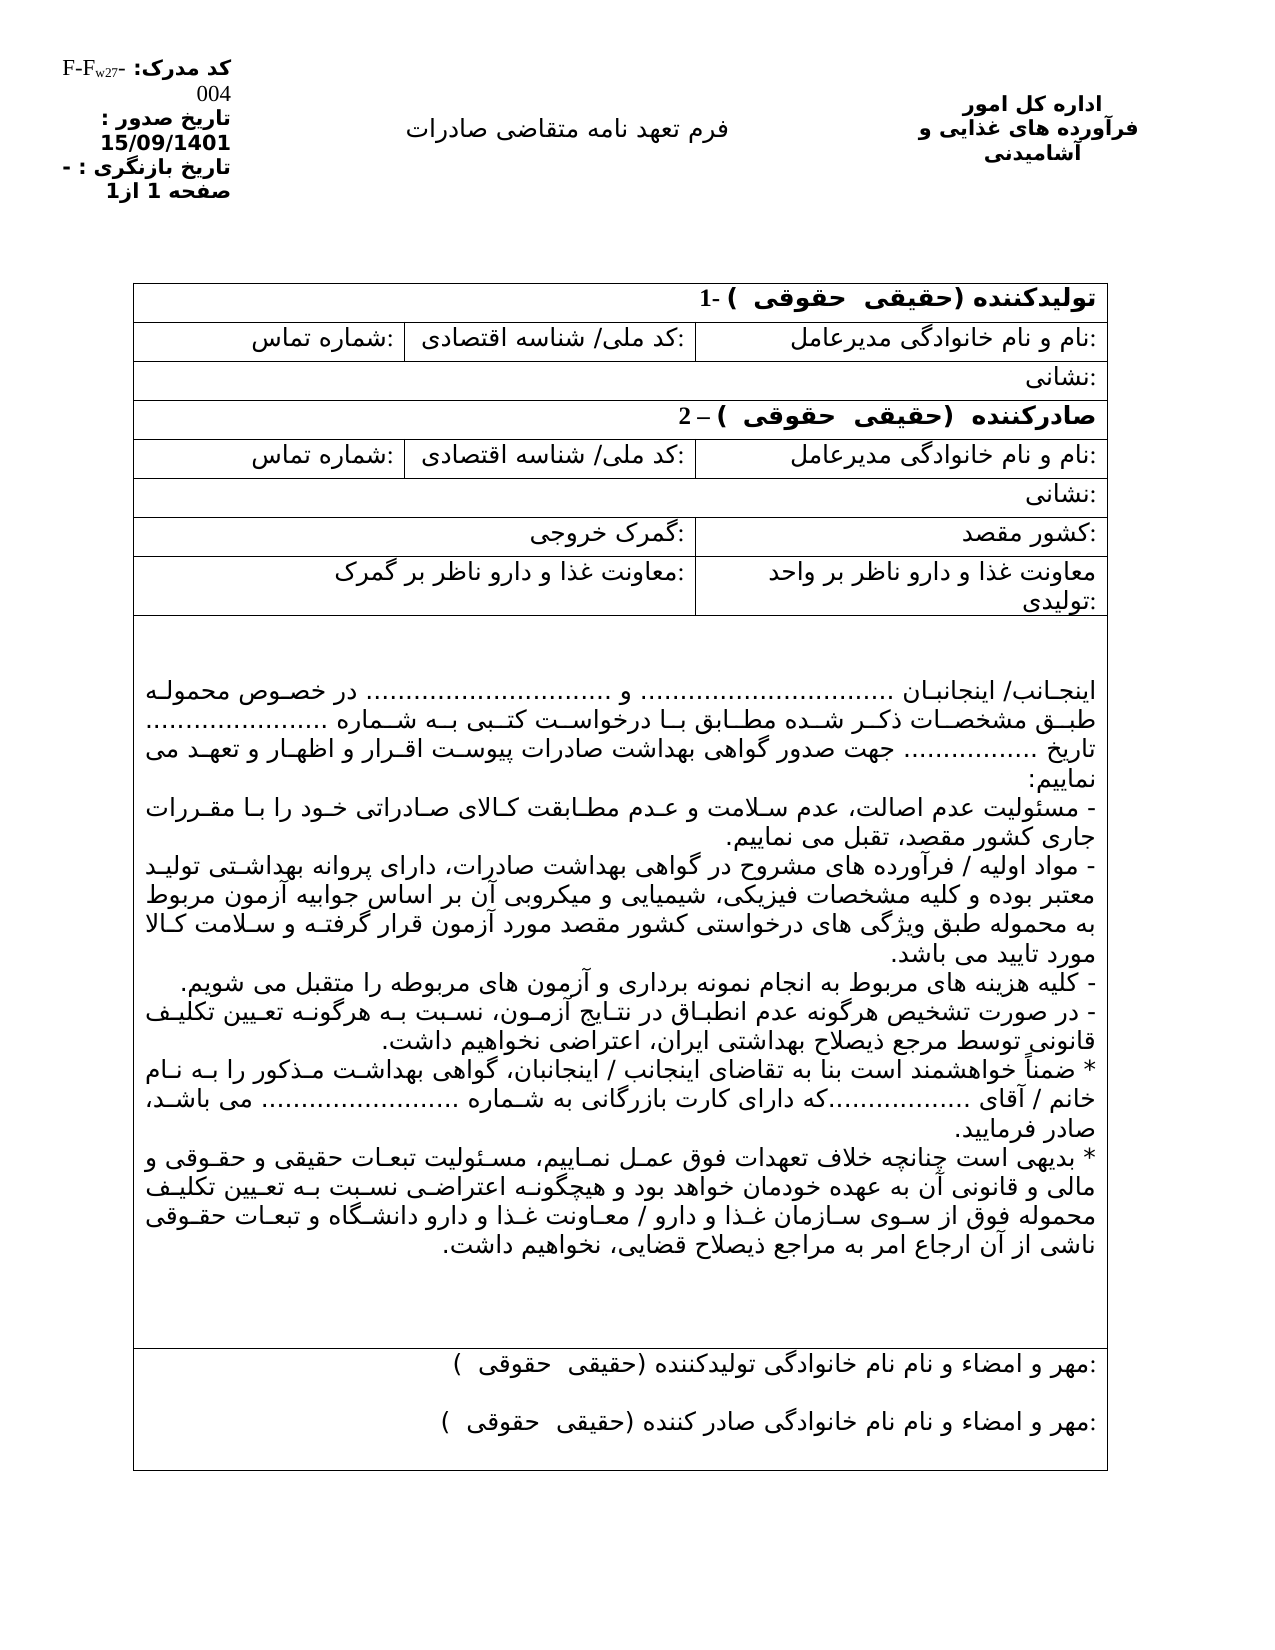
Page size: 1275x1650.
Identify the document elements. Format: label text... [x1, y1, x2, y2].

table_cell معاونت غذا و دارو ناظر بر واحد تولیدی: [696, 557, 1107, 615]
table_cell کد ملی/ شناسه اقتصادی: [405, 323, 695, 361]
table_cell شماره تماس: [134, 323, 404, 361]
table_cell مهر و امضاء و نام نام خانوادگی تولیدکننده (حقیقی 󠅉󠅉 حقوقی 󠅉󠅉 ): مهر و امضاء و نام نام خانوادگی صادر کننده (حقیقی 󠅉󠅉 حقوقی 󠅉󠅉 ): [134, 1349, 1107, 1470]
table_cell معاونت غذا و دارو ناظر بر گمرک: [134, 557, 695, 615]
table_cell اینجانب/ اينجانبان ................................ و ............................... در خصوص محموله طبق مشخصات ذکر شده مطابق با درخواست کتبی به شماره ....................... تاریخ ................. جهت صدور گواهی بهداشت صادرات پیوست اقرار و اظهار و تعهد می نماییم: - مسئولیت عدم اصالت، عدم سلامت و عدم مطابقت کالای صادراتی خود را با مقررات جاری کشور مقصد، تقبل می نمايیم. - مواد اولیه / فرآورده های مشروح در گواهی بهداشت صادرات، دارای پروانه بهداشتی تولید معتبر بوده و کلیه مشخصات فیزیکی، شیمیایی و میکروبی آن بر اساس جوابیه آزمون مربوط به محموله طبق ویژگی های درخواستی کشور مقصد مورد آزمون قرار گرفته و سلامت کالا مورد تایید می باشد. - کلیه هزينه های مربوط به انجام نمونه برداری و آزمون های مربوطه را متقبل می شويم. - در صورت تشخیص هرگونه عدم انطباق در نتایج آزمون، نسبت به هرگونه تعیین تکلیف قانونی توسط مرجع ذيصلاح بهداشتی ايران، اعتراضی نخواهیم داشت. * ضمناً خواهشمند است بنا به تقاضای اينجانب / اینجانبان، گواهی بهداشت مذکور را به نام خانم / آقای ..................که دارای کارت بازرگانی به شماره ......................... می باشد، صادر فرمایید. * بديهی است چنانچه خلاف تعهدات فوق عمل نمايیم، مسئولیت تبعات حقیقی و حقوقی و مالی و قانونی آن به عهده خودمان خواهد بود و هیچگونه اعتراضی نسبت به تعیین تکلیف محموله فوق از سوی سازمان غذا و دارو / معاونت غذا و دارو دانشگاه و تبعات حقوقی ناشی از آن ارجاع امر به مراجع ذیصلاح قضايی، نخواهیم داشت. [134, 616, 1107, 1348]
table_cell نام و نام خانوادگی مدیرعامل: [696, 323, 1107, 361]
table_header 1- تولیدکننده (حقیقی 󠅉󠅉 حقوقی 󠅉󠅉 ) [134, 284, 1107, 322]
table_cell کد ملی/ شناسه اقتصادی: [405, 440, 695, 478]
table_cell نشانی: [134, 479, 1107, 517]
table_cell گمرک خروجی: [134, 518, 695, 556]
table_cell نام و نام خانوادگی مدیرعامل: [696, 440, 1107, 478]
table_cell شماره تماس: [134, 440, 404, 478]
table_cell 2 – صادرکننده (حقیقی 󠅉󠅉 حقوقی 󠅉󠅉 ) [134, 401, 1107, 439]
table_cell نشانی: [134, 362, 1107, 400]
table_cell کشور مقصد: [696, 518, 1107, 556]
